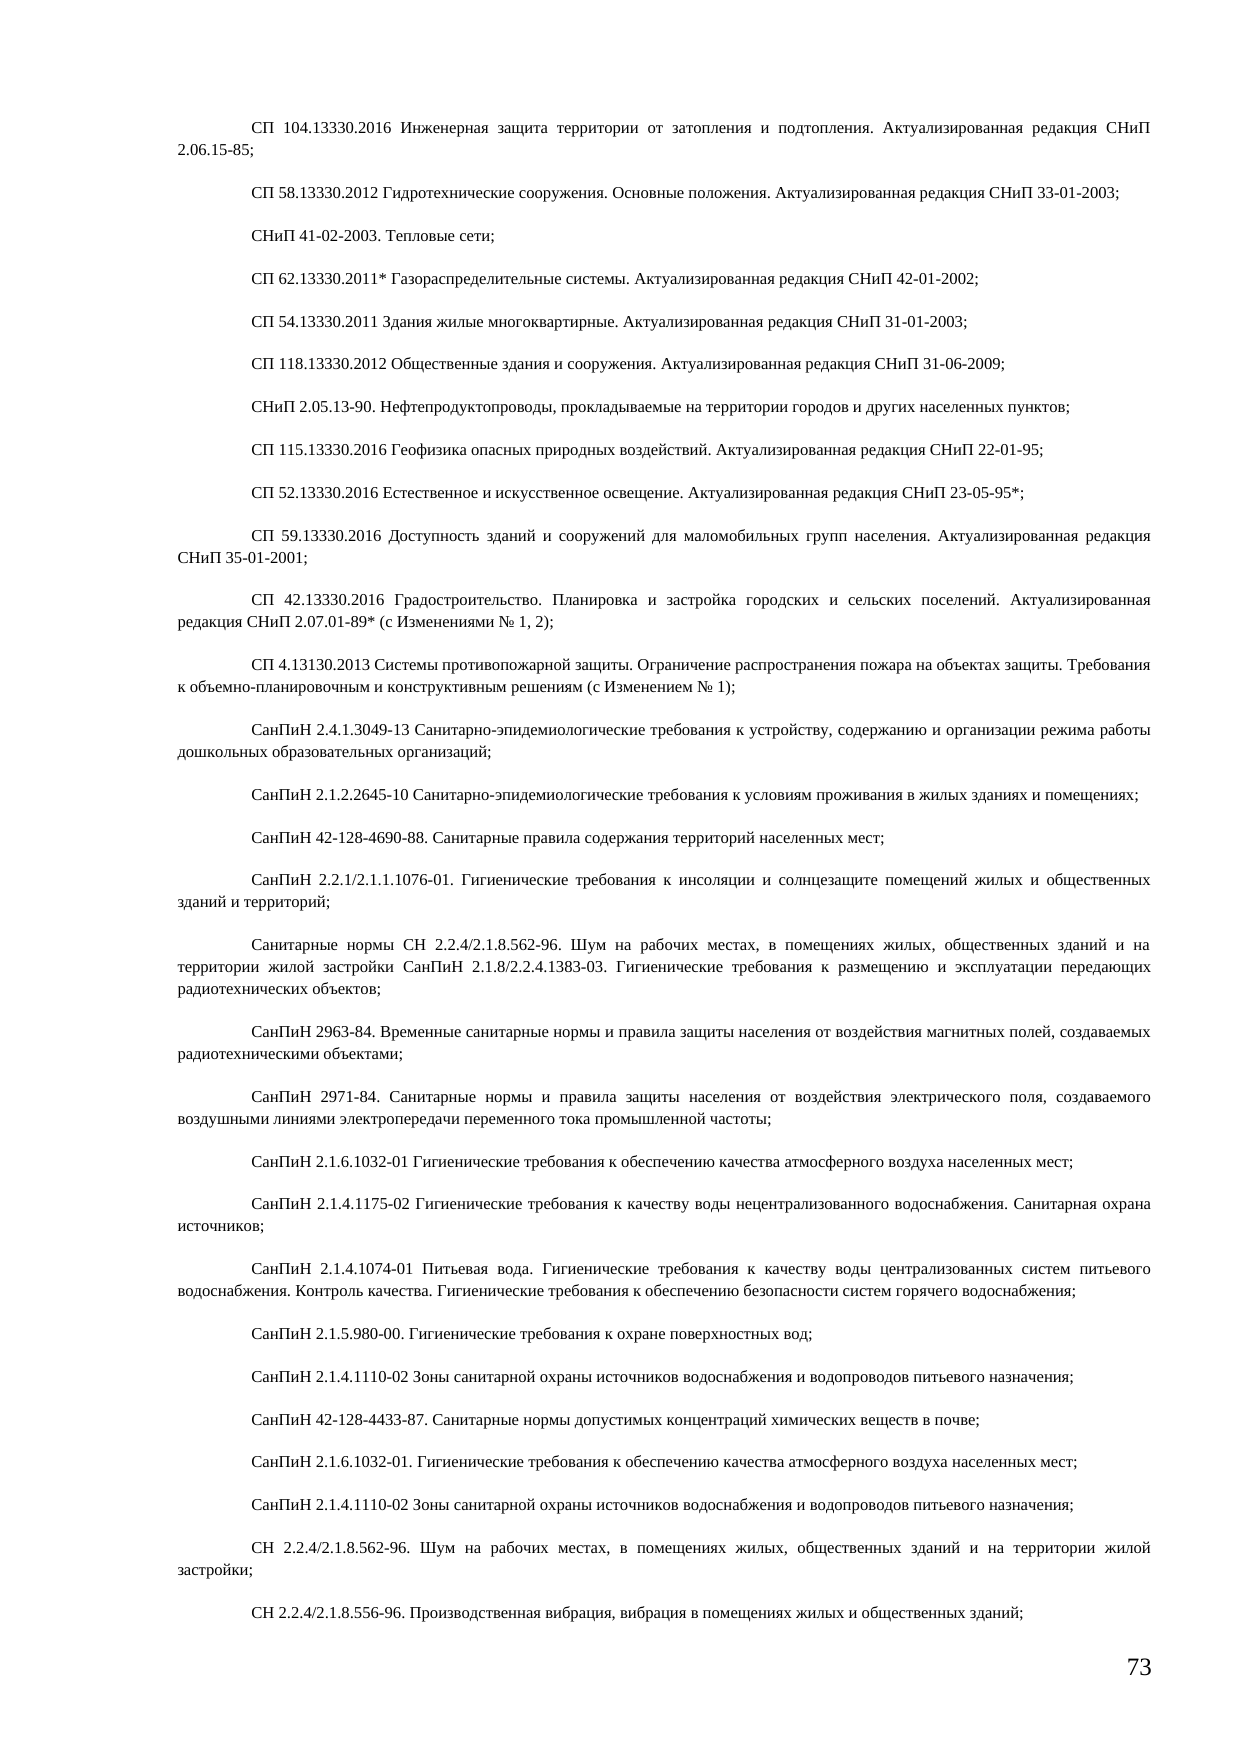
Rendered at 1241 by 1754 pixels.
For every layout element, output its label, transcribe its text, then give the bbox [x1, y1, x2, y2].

text СанПиН 2.2.1/2.1.1.1076-01. Гигиенические требования к инсоляции и солнцезащите помещений жилых и общественных зданий и территорий; [177, 870, 1152, 911]
text СанПиН 2.4.1.3049-13 Санитарно-эпидемиологические требования к устройству, содержанию и организации режима работы дошкольных образовательных организаций; [177, 720, 1152, 761]
text СанПиН 2.1.4.1074-01 Питьевая вода. Гигиенические требования к качеству воды централизованных систем питьевого водоснабжения. Контроль качества. Гигиенические требования к обеспечению безопасности систем горячего водоснабжения; [177, 1259, 1152, 1300]
text СН 2.2.4/2.1.8.562-96. Шум на рабочих местах, в помещениях жилых, общественных зданий и на территории жилой застройки; [177, 1538, 1152, 1579]
text СанПиН 2971-84. Санитарные нормы и правила защиты населения от воздействия электрического поля, создаваемого воздушными линиями электропередачи переменного тока промышленной частоты; [177, 1087, 1152, 1128]
text СП 62.13330.2011* Газораспределительные системы. Актуализированная редакция СНиП 42-01-2002; [177, 268, 1152, 288]
text СанПиН 2.1.4.1110-02 Зоны санитарной охраны источников водоснабжения и водопроводов питьевого назначения; [177, 1367, 1152, 1386]
text СП 42.13330.2016 Градостроительство. Планировка и застройка городских и сельских поселений. Актуализированная редакция СНиП 2.07.01-89* (с Изменениями № 1, 2); [177, 590, 1152, 631]
text СанПиН 2.1.4.1110-02 Зоны санитарной охраны источников водоснабжения и водопроводов питьевого назначения; [177, 1495, 1152, 1514]
text СанПиН 2.1.6.1032-01 Гигиенические требования к обеспечению качества атмосферного воздуха населенных мест; [177, 1151, 1152, 1171]
text СП 59.13330.2016 Доступность зданий и сооружений для маломобильных групп населения. Актуализированная редакция СНиП 35-01-2001; [177, 525, 1152, 567]
text СанПиН 2963-84. Временные санитарные нормы и правила защиты населения от воздействия магнитных полей, создаваемых радиотехническими объектами; [177, 1022, 1152, 1063]
text СанПиН 2.1.6.1032-01. Гигиенические требования к обеспечению качества атмосферного воздуха населенных мест; [177, 1452, 1152, 1471]
text СП 4.13130.2013 Системы противопожарной защиты. Ограничение распространения пожара на объектах защиты. Требования к объемно-планировочным и конструктивным решениям (с Изменением № 1); [177, 655, 1152, 696]
text СНиП 41-02-2003. Тепловые сети; [177, 226, 1152, 245]
text СП 58.13330.2012 Гидротехнические сооружения. Основные положения. Актуализированная редакция СНиП 33-01-2003; [177, 183, 1152, 202]
text СП 52.13330.2016 Естественное и искусственное освещение. Актуализированная редакция СНиП 23-05-95*; [177, 483, 1152, 502]
text СП 115.13330.2016 Геофизика опасных природных воздействий. Актуализированная редакция СНиП 22-01-95; [177, 440, 1152, 459]
text СанПиН 42-128-4690-88. Санитарные правила содержания территорий населенных мест; [177, 827, 1152, 847]
text СП 104.13330.2016 Инженерная защита территории от затопления и подтопления. Актуализированная редакция СНиП 2.06.15-85; [177, 118, 1152, 159]
text СП 118.13330.2012 Общественные здания и сооружения. Актуализированная редакция СНиП 31-06-2009; [177, 354, 1152, 373]
text СанПиН 2.1.4.1175-02 Гигиенические требования к качеству воды нецентрализованного водоснабжения. Санитарная охрана источников; [177, 1194, 1152, 1235]
text СанПиН 2.1.5.980-00. Гигиенические требования к охране поверхностных вод; [177, 1324, 1152, 1343]
text Санитарные нормы СН 2.2.4/2.1.8.562-96. Шум на рабочих местах, в помещениях жилых, общественных зданий и на территории жилой застройки СанПиН 2.1.8/2.2.4.1383-03. Гигиенические требования к размещению и эксплуатации передающих радиотехнических объектов; [177, 935, 1152, 998]
text СНиП 2.05.13-90. Нефтепродуктопроводы, прокладываемые на территории городов и других населенных пунктов; [177, 397, 1152, 416]
text СанПиН 2.1.2.2645-10 Санитарно-эпидемиологические требования к условиям проживания в жилых зданиях и помещениях; [177, 784, 1152, 804]
text СанПиН 42-128-4433-87. Санитарные нормы допустимых концентраций химических веществ в почве; [177, 1409, 1152, 1428]
text СН 2.2.4/2.1.8.556-96. Производственная вибрация, вибрация в помещениях жилых и общественных зданий; [177, 1603, 1152, 1622]
text СП 54.13330.2011 Здания жилые многоквартирные. Актуализированная редакция СНиП 31-01-2003; [177, 311, 1152, 331]
